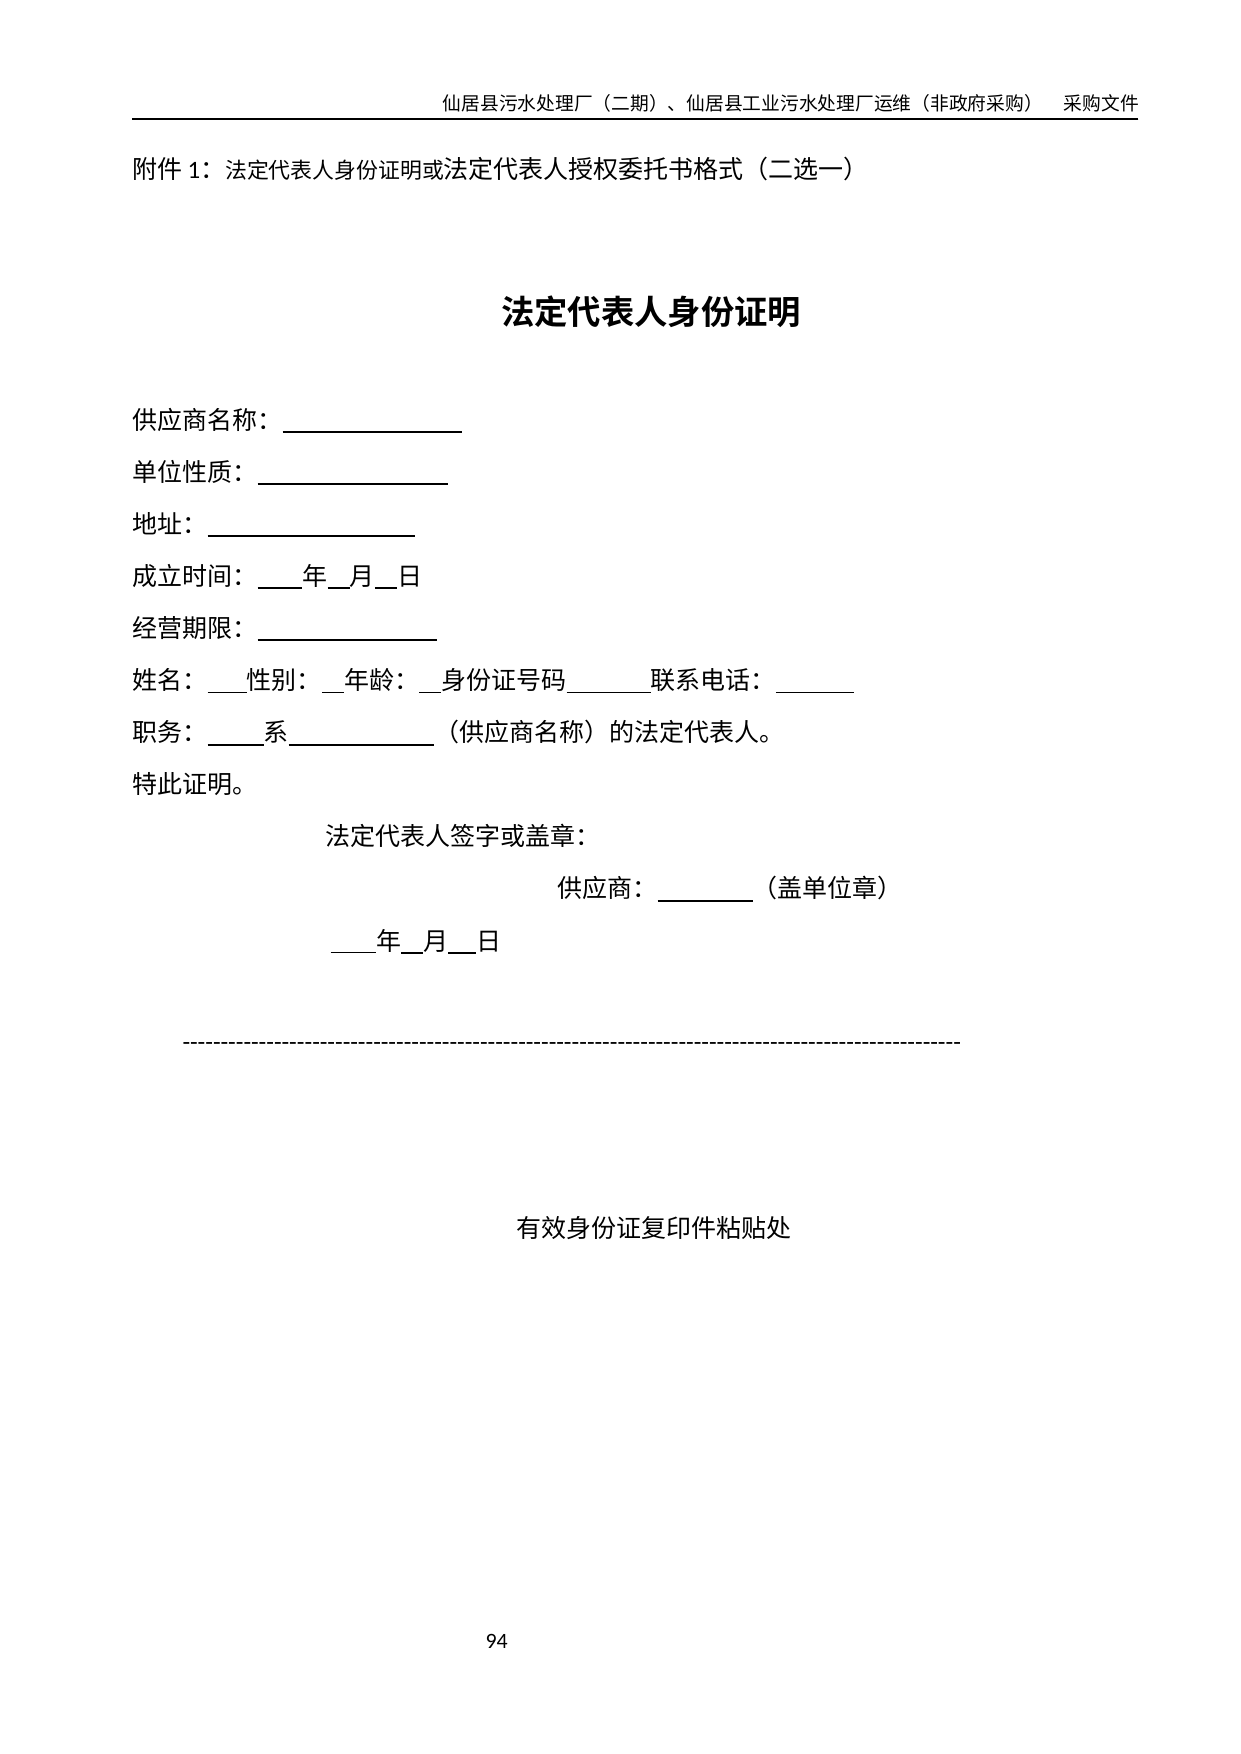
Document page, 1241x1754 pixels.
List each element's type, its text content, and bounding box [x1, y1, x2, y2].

text 法定代表人签字或盖章： [132, 804, 1138, 856]
text 地址： [132, 492, 1138, 544]
text 特此证明。 [132, 752, 1138, 804]
text 供应商名称： [132, 387, 1138, 439]
text 附件1：法定代表人身份证明或法定代表人授权委托书格式（二选一） [132, 150, 1138, 186]
text 单位性质： [132, 439, 1138, 492]
text 有效身份证复印件粘贴处 [132, 1188, 1136, 1250]
text 姓名： 性别： 年龄： 身份证号码 联系电话： [132, 648, 1138, 700]
text 成立时间： 年 月 日 [132, 544, 1138, 596]
text 供应商： （盖单位章） [132, 856, 1136, 908]
text 法定代表人身份证明 [132, 286, 1136, 334]
text ------------------------------------------------------------------------------------------------------ [132, 1000, 1136, 1063]
text 经营期限： [132, 596, 1138, 648]
text 职务： 系 （供应商名称）的法定代表人。 [132, 700, 1138, 752]
text 年 月 日 [132, 908, 1138, 960]
